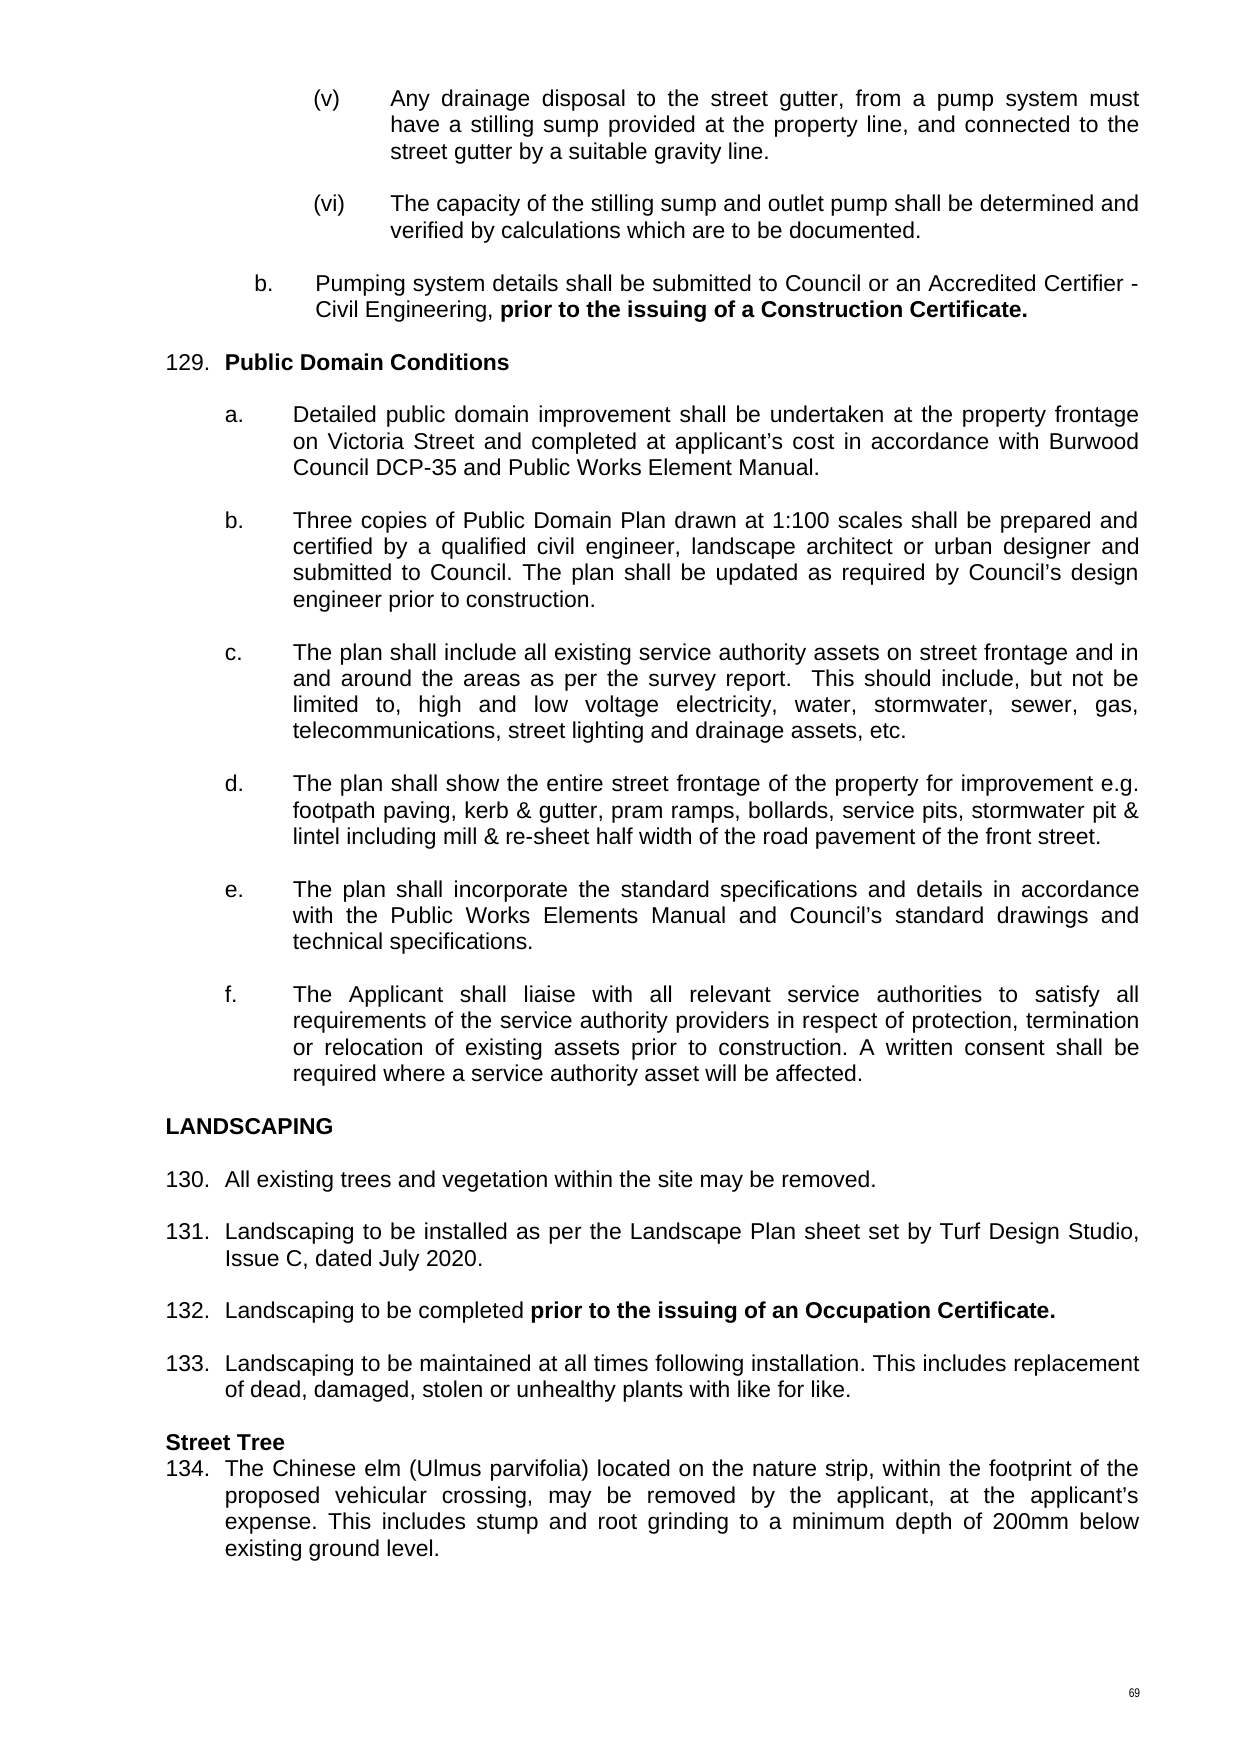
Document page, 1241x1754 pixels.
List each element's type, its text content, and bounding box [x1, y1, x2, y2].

list Landscaping to be maintained at all times following installation. This includes replacement of dead, damaged, stolen or unhealthy plants with like for like. [165, 1350, 1140, 1403]
text Street Tree [165, 1429, 1140, 1455]
list The plan shall show the entire street frontage of the property for improvement e.g. footpath paving, kerb & gutter, pram ramps, bollards, service pits, stormwater pit & lintel including mill & re-sheet half width of the road pavement of the front street. [224, 770, 1140, 849]
list The capacity of the stilling sump and outlet pump shall be determined and verified by calculations which are to be documented. [313, 190, 1140, 243]
text LANDSCAPING [165, 1113, 1140, 1139]
list Landscaping to be installed as per the Landscape Plan sheet set by Turf Design Studio, Issue C, dated July 2020. [165, 1218, 1140, 1271]
list All existing trees and vegetation within the site may be removed. [165, 1166, 1140, 1192]
list Any drainage disposal to the street gutter, from a pump system must have a stilling sump provided at the property line, and connected to the street gutter by a suitable gravity line. [313, 85, 1140, 164]
list Landscaping to be completed prior to the issuing of an Occupation Certificate. [165, 1297, 1140, 1324]
list Detailed public domain improvement shall be undertaken at the property frontage on Victoria Street and completed at applicant’s cost in accordance with Burwood Council DCP-35 and Public Works Element Manual. [224, 401, 1140, 480]
list The plan shall include all existing service authority assets on street frontage and in and around the areas as per the survey report. This should include, but not be limited to, high and low voltage electricity, water, stormwater, sewer, gas, telecommunications, street lighting and drainage assets, etc. [224, 638, 1140, 744]
list Pumping system details shall be submitted to Council or an Accredited Certifier - Civil Engineering, prior to the issuing of a Construction Certificate. [254, 269, 1140, 322]
list Public Domain Conditions [165, 348, 1140, 375]
list The plan shall incorporate the standard specifications and details in accordance with the Public Works Elements Manual and Council’s standard drawings and technical specifications. [224, 876, 1140, 955]
list Three copies of Public Domain Plan drawn at 1:100 scales shall be prepared and certified by a qualified civil engineer, landscape architect or urban designer and submitted to Council. The plan shall be updated as required by Council’s design engineer prior to construction. [224, 507, 1140, 612]
list The Applicant shall liaise with all relevant service authorities to satisfy all requirements of the service authority providers in respect of protection, termination or relocation of existing assets prior to construction. A written consent shall be required where a service authority asset will be affected. [224, 981, 1140, 1086]
list The Chinese elm (Ulmus parvifolia) located on the nature strip, within the footprint of the proposed vehicular crossing, may be removed by the applicant, at the applicant’s expense. This includes stump and root grinding to a minimum depth of 200mm below existing ground level. [165, 1455, 1140, 1561]
